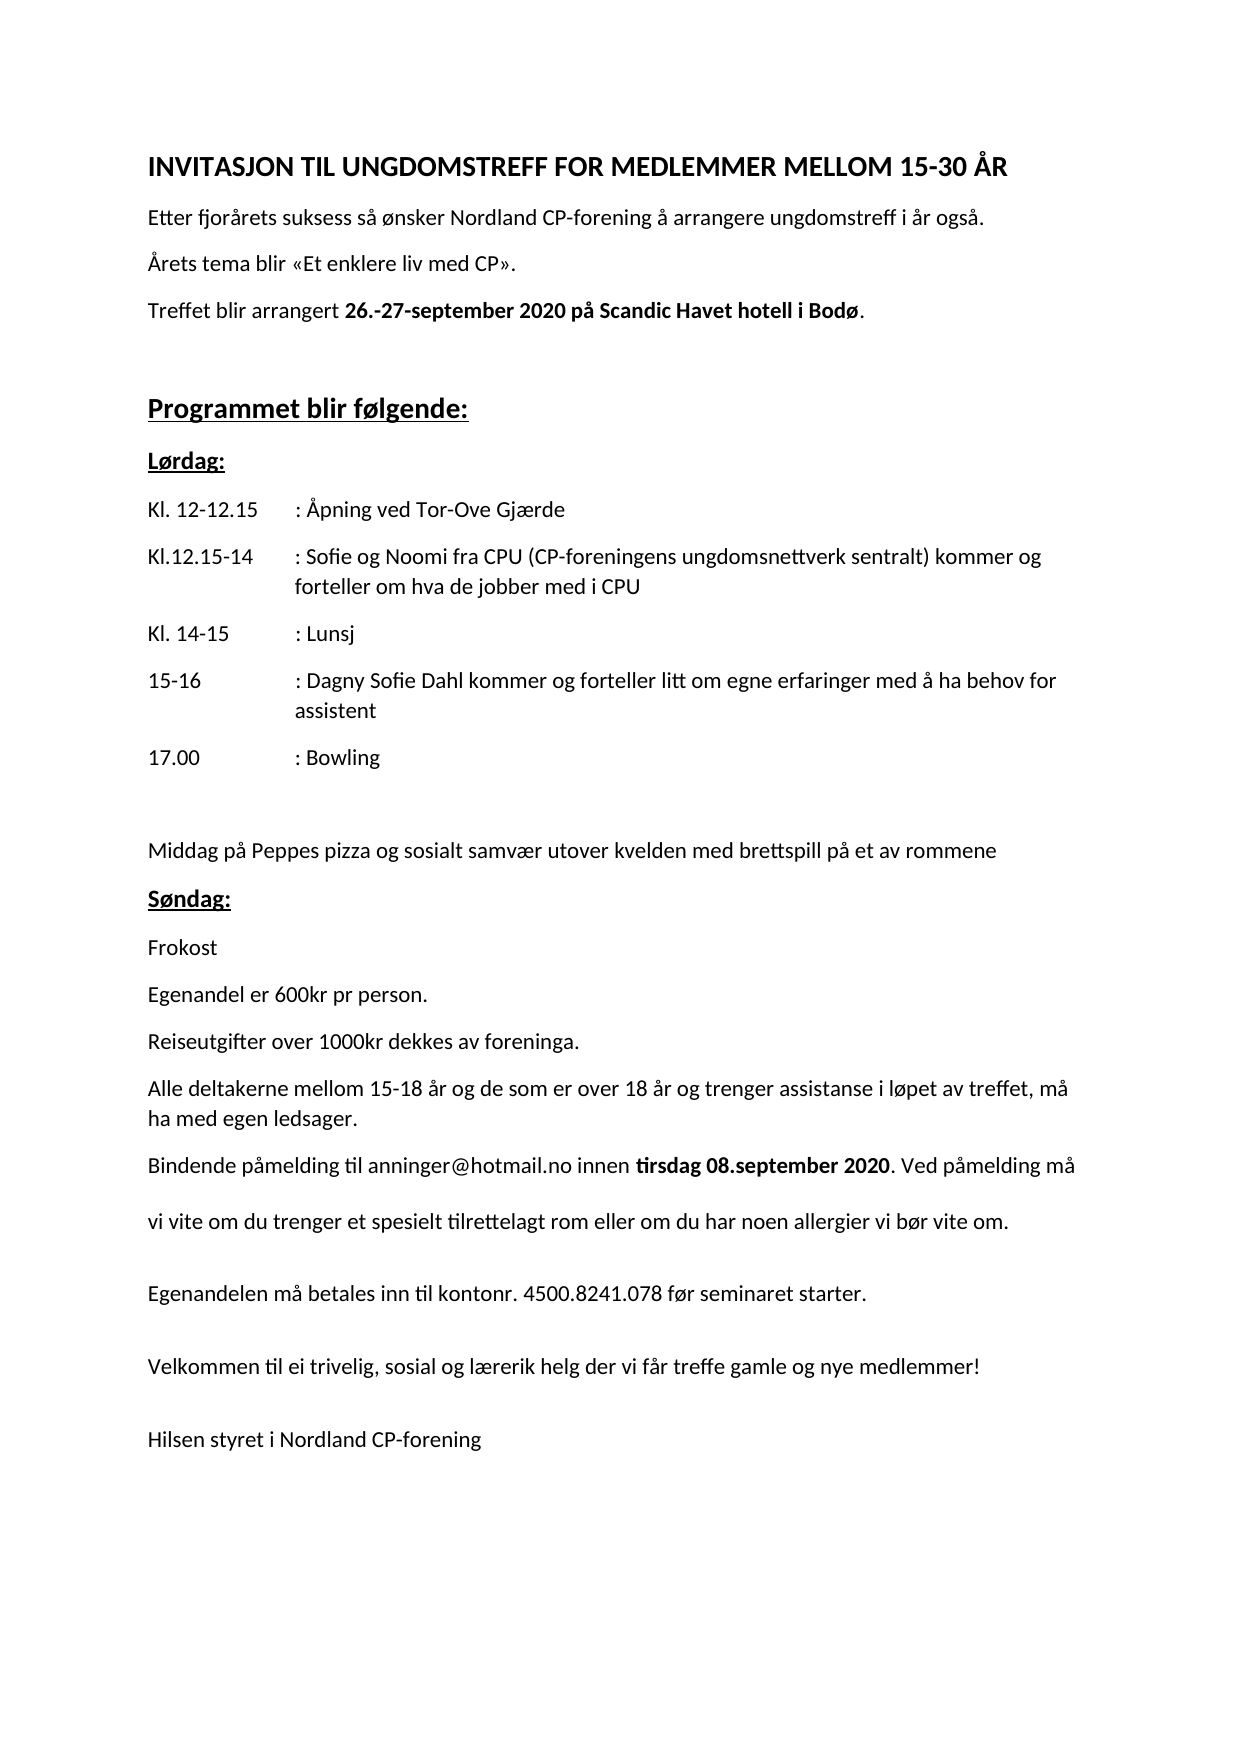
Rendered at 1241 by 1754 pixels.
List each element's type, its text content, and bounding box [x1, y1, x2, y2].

text 15-16 : Dagny Sofie Dahl kommer og forteller litt om egne erfaringer med å ha behov for assistent [148, 666, 1093, 724]
text Egenandel er 600kr pr person. [148, 980, 1093, 1008]
text 17.00 : Bowling [148, 743, 1093, 771]
text Kl. 12-12.15 : Åpning ved Tor-Ove Gjærde [148, 495, 1093, 523]
text Treffet blir arrangert 26.-27-september 2020 på Scandic Havet hotell i Bodø. [148, 296, 1093, 324]
text Lørdag: [148, 445, 1093, 476]
text Reiseutgifter over 1000kr dekkes av foreninga. [148, 1027, 1093, 1055]
text Bindende påmelding til anninger@hotmail.no innen tirsdag 08.september 2020. Ved påmelding må vi vite om du trenger et spesielt tilrettelagt rom eller om du har noen allergier vi bør vite om. [148, 1151, 1093, 1235]
text Frokost [148, 933, 1093, 961]
text Programmet blir følgende: [148, 390, 1093, 426]
text Velkommen til ei trivelig, sosial og lærerik helg der vi får treffe gamle og nye medlemmer! [148, 1352, 1093, 1380]
text Hilsen styret i Nordland CP-forening [148, 1425, 1093, 1453]
text Middag på Peppes pizza og sosialt samvær utover kvelden med brettspill på et av rommene [148, 837, 1093, 864]
text Egenandelen må betales inn til kontonr. 4500.8241.078 før seminaret starter. [148, 1279, 1093, 1307]
text Etter fjorårets suksess så ønsker Nordland CP-forening å arrangere ungdomstreff i år også. [148, 203, 1093, 231]
text Alle deltakerne mellom 15-18 år og de som er over 18 år og trenger assistanse i løpet av treffet, må ha med egen ledsager. [148, 1074, 1093, 1132]
text INVITASJON TIL UNGDOMSTREFF FOR MEDLEMMER MELLOM 15-30 ÅR [148, 148, 1093, 183]
text Årets tema blir «Et enklere liv med CP». [148, 249, 1093, 278]
text Kl.12.15-14 : Sofie og Noomi fra CPU (CP-foreningens ungdomsnettverk sentralt) kommer og forteller om hva de jobber med i CPU [148, 542, 1093, 600]
text Søndag: [148, 883, 1093, 914]
text Kl. 14-15 : Lunsj [148, 619, 1093, 647]
